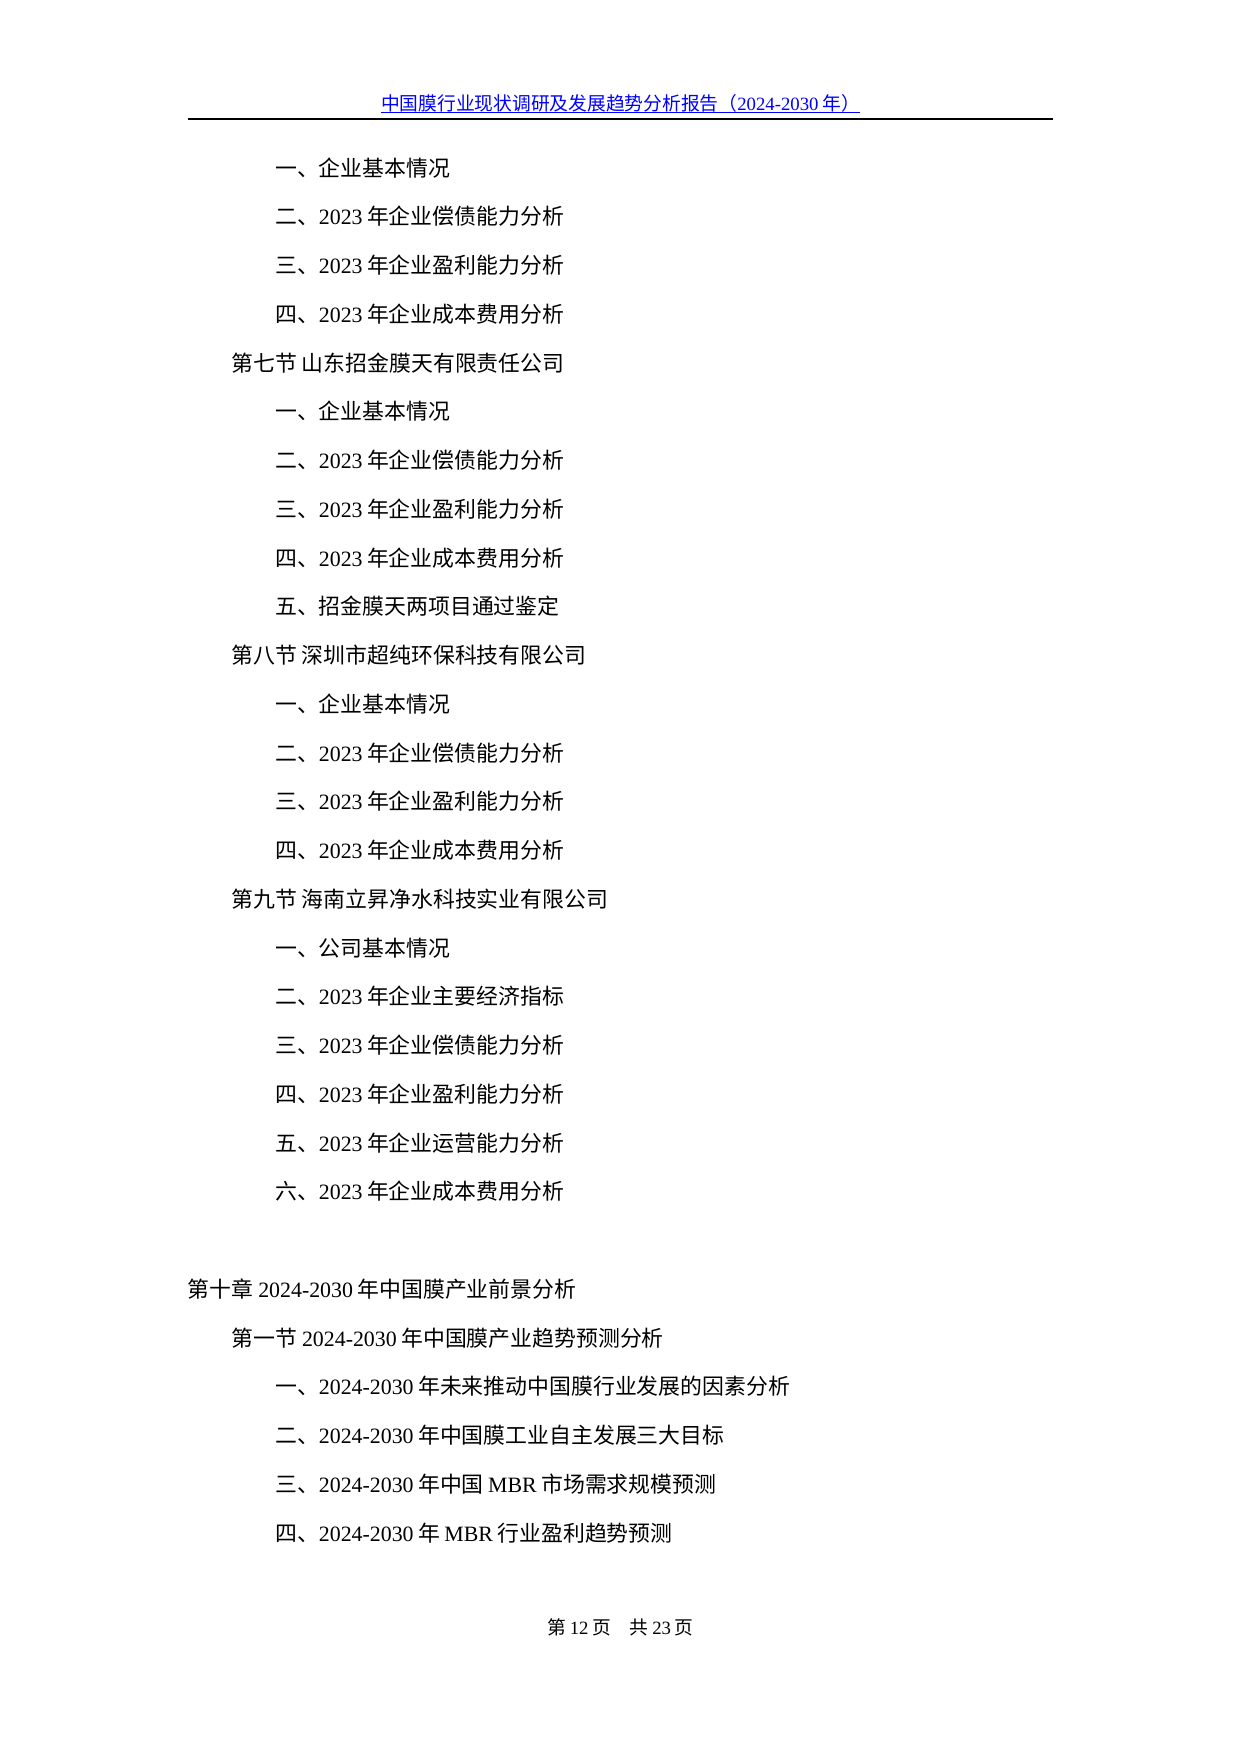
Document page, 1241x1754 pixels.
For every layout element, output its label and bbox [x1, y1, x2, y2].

text [187, 150, 1053, 1548]
